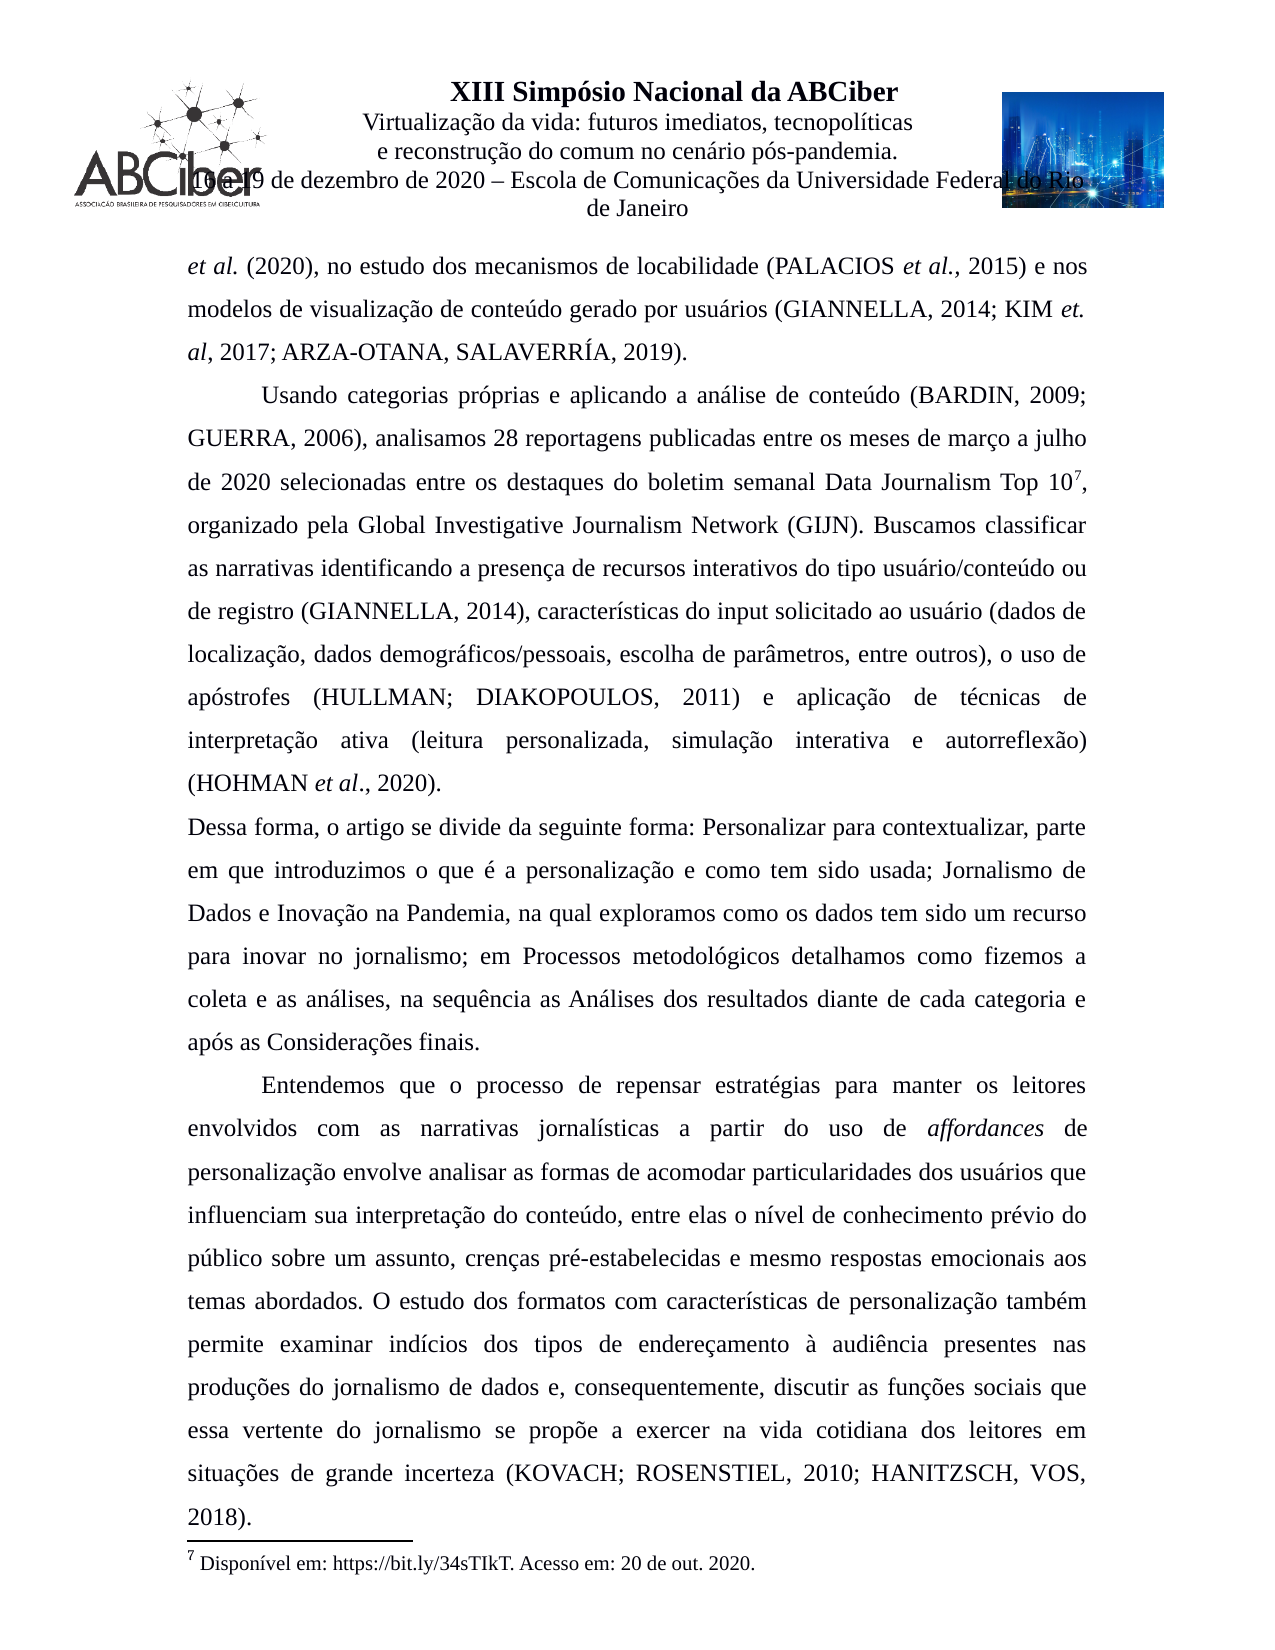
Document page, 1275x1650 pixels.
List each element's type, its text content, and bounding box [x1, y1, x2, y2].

text Dessa forma, o artigo se divide da seguinte forma: Personalizar para contextualizar, parte em que introduzimos o que é a personalização e como tem sido usada; Jornalismo de Dados e Inovação na Pandemia, na qual exploramos como os dados tem sido um recurso para inovar no jornalismo; em Processos metodológicos detalhamos como fizemos a coleta e as análises, na sequência as Análises dos resultados diante de cada categoria e após as Considerações finais. [187, 812, 1087, 1056]
text Entendemos que o processo de repensar estratégias para manter os leitores envolvidos com as narrativas jornalísticas a partir do uso de affordances de personalização envolve analisar as formas de acomodar particularidades dos usuários que influenciam sua interpretação do conteúdo, entre elas o nível de conhecimento prévio do público sobre um assunto, crenças pré-estabelecidas e mesmo respostas emocionais aos temas abordados. O estudo dos formatos com características de personalização também permite examinar indícios dos tipos de endereçamento à audiência presentes nas produções do jornalismo de dados e, consequentemente, discutir as funções sociais que essa vertente do jornalismo se propõe a exercer na vida cotidiana dos leitores em situações de grande incerteza (KOVACH; ROSENSTIEL, 2010; HANITZSCH, VOS, 2018). [187, 1070, 1087, 1530]
text Usando categorias próprias e aplicando a análise de conteúdo (BARDIN, 2009; GUERRA, 2006), analisamos 28 reportagens publicadas entre os meses de março a julho de 2020 selecionadas entre os destaques do boletim semanal Data Journalism Top 10, organizado pela Global Investigative Journalism Network (GIJN). Buscamos classificar as narrativas identificando a presença de recursos interativos do tipo usuário/conteúdo ou de registro (GIANNELLA, 2014), características do input solicitado ao usuário (dados de localização, dados demográficos/pessoais, escolha de parâmetros, entre outros), o uso de apóstrofes (HULLMAN; DIAKOPOULOS, 2011) e aplicação de técnicas de interpretação ativa (leitura personalizada, simulação interativa e autorreflexão) (HOHMAN et al., 2020). [187, 380, 1087, 797]
picture [1002, 92, 1164, 208]
picture [74, 77, 269, 207]
